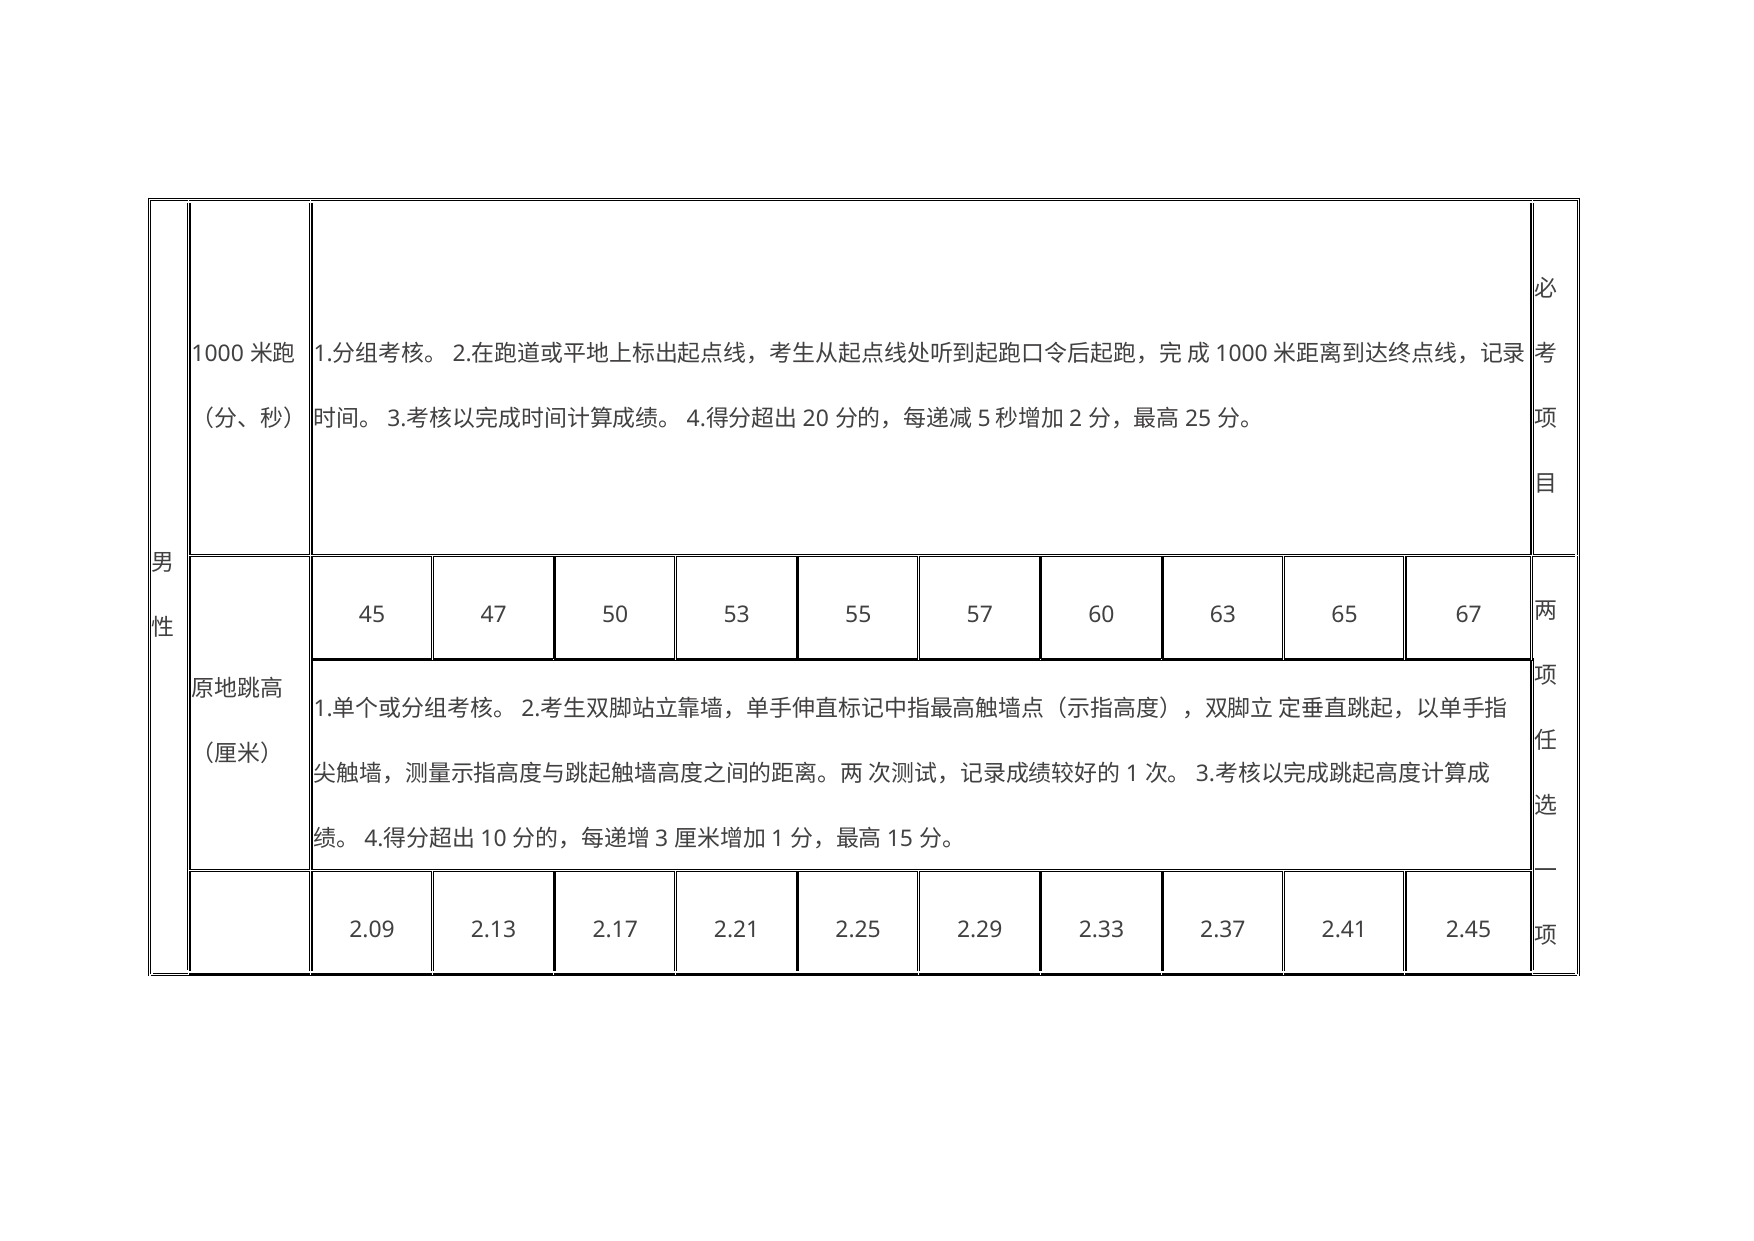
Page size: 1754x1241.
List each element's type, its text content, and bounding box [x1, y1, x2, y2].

table_cell 2.41 [1284, 870, 1405, 973]
table_cell 2.45 [1405, 872, 1532, 973]
table_cell 65 [1285, 557, 1403, 658]
table_cell 2.33 [1040, 872, 1162, 973]
table_cell 原地跳高 （厘米） [191, 557, 309, 869]
table_cell 1.单个或分组考核。 2.考生双脚站立靠墙，单手伸直标记中指最高触墙点（示指高度），双脚立 定垂直跳起，以单手指尖触墙，测量示指高度与跳起触墙高度之间的距离。两 次测试，记录成绩较好的 1 次。 3.考核以完成跳起高度计算成绩。 4.得分超出 10 分的，每递增 3 厘米增加 1 分，最高 15 分。 [313, 661, 1530, 869]
table_cell 必考 项目 [1532, 201, 1577, 554]
table_cell 男 性 [149, 199, 189, 973]
table_cell 2.13 [433, 872, 554, 973]
table_cell 50 [556, 557, 674, 658]
table_cell 两项 任选 一项 [1532, 554, 1578, 973]
table_cell 60 [1042, 557, 1161, 658]
table_cell 立定跳远 （米） [189, 869, 311, 973]
table_cell 2.29 [919, 872, 1040, 973]
table_cell 1.分组考核。 2.在跑道或平地上标出起点线，考生从起点线处听到起跑口令后起跑，完 成 1000 米距离到达终点线，记录时间。 3.考核以完成时间计算成绩。 4.得分超出 20 分的，每递减 5秒增加 2 分，最高 25 分。 [311, 201, 1532, 554]
table_cell 57 [920, 557, 1039, 658]
table_cell 2.21 [676, 872, 797, 973]
table_cell 2.09 [311, 872, 433, 973]
table_cell 55 [799, 557, 917, 658]
table_cell 47 [434, 557, 553, 658]
table_cell 2.25 [797, 872, 919, 973]
table_cell 63 [1164, 557, 1282, 658]
table_cell 1000 米跑 （分、秒） [189, 199, 311, 554]
table_cell 2.37 [1162, 872, 1283, 973]
table_cell 53 [677, 557, 796, 658]
table_cell 2.17 [554, 872, 676, 973]
table_cell 45 [313, 557, 431, 658]
table_cell 67 [1407, 557, 1530, 658]
